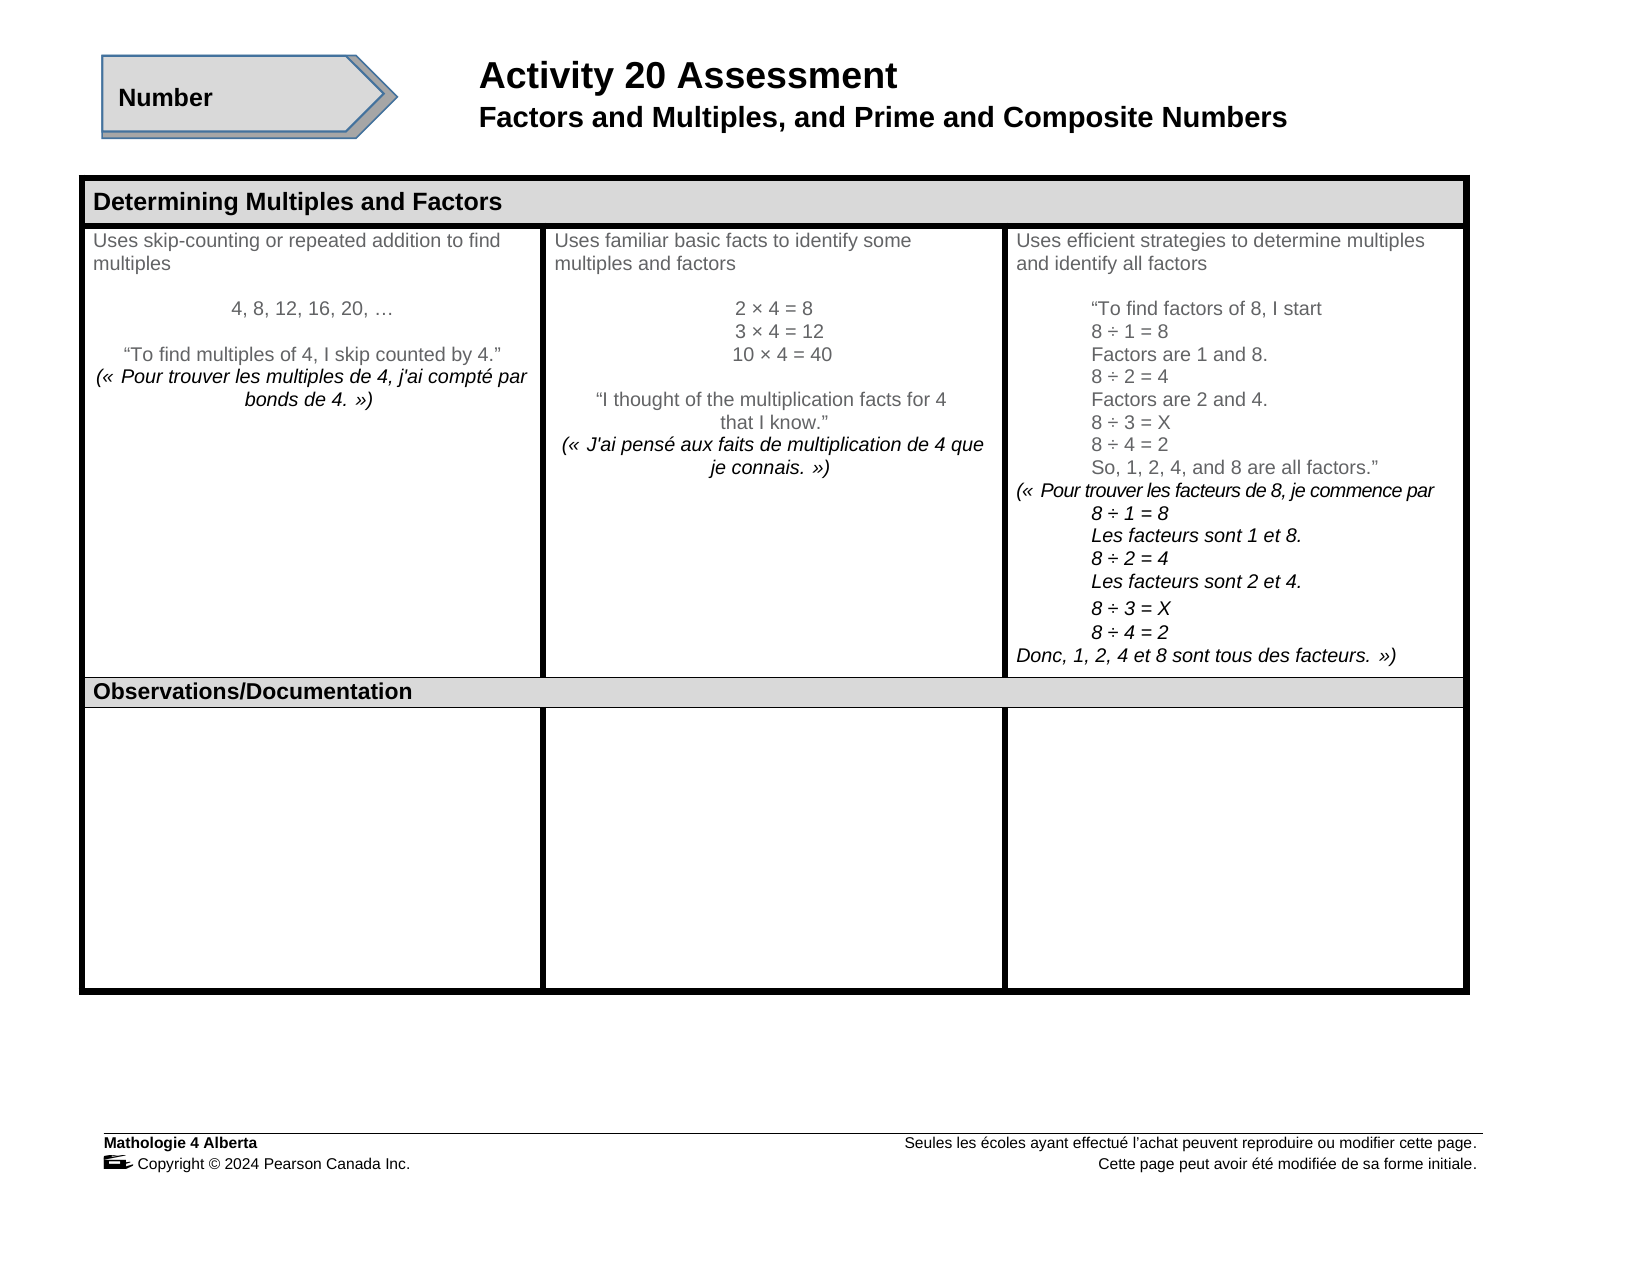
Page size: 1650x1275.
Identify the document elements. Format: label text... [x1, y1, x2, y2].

table_cell [546, 708, 1002, 988]
table_cell Uses efficient strategies to determine multiples and identify all factors “To find factors of 8, I start 8 ÷ 1 = 8 Factors are 1 and 8. 8 ÷ 2 = 4 Factors are 2 and 4. 8 ÷ 3 = X 8 ÷ 4 = 2 So, 1, 2, 4, and 8 are all factors.” (« Pour trouver les facteurs de 8, je commence par 8 ÷ 1 = 8 Les facteurs sont 1 et 8. 8 ÷ 2 = 4 Les facteurs sont 2 et 4. 8 ÷ 3 = X 8 ÷ 4 = 2 Donc, 1, 2, 4 et 8 sont tous des facteurs. ») [1008, 229, 1463, 677]
table_cell Uses skip-counting or repeated addition to find multiples 4, 8, 12, 16, 20, … “To find multiples of 4, I skip counted by 4.” (« Pour trouver les multiples de 4, j'ai compté par bonds de 4. ») [85, 229, 540, 677]
table_header Determining Multiples and Factors [85, 181, 1463, 223]
table_cell [85, 708, 540, 988]
table_cell Uses familiar basic facts to identify some multiples and factors 2 × 4 = 8 3 × 4 = 12 10 × 4 = 40 “I thought of the multiplication facts for 4 that I know.” (« J'ai pensé aux faits de multiplication de 4 que je connais. ») [546, 229, 1002, 677]
table_cell [1008, 708, 1463, 988]
table_cell Observations/Documentation [85, 678, 1463, 707]
picture [103, 1155, 134, 1169]
